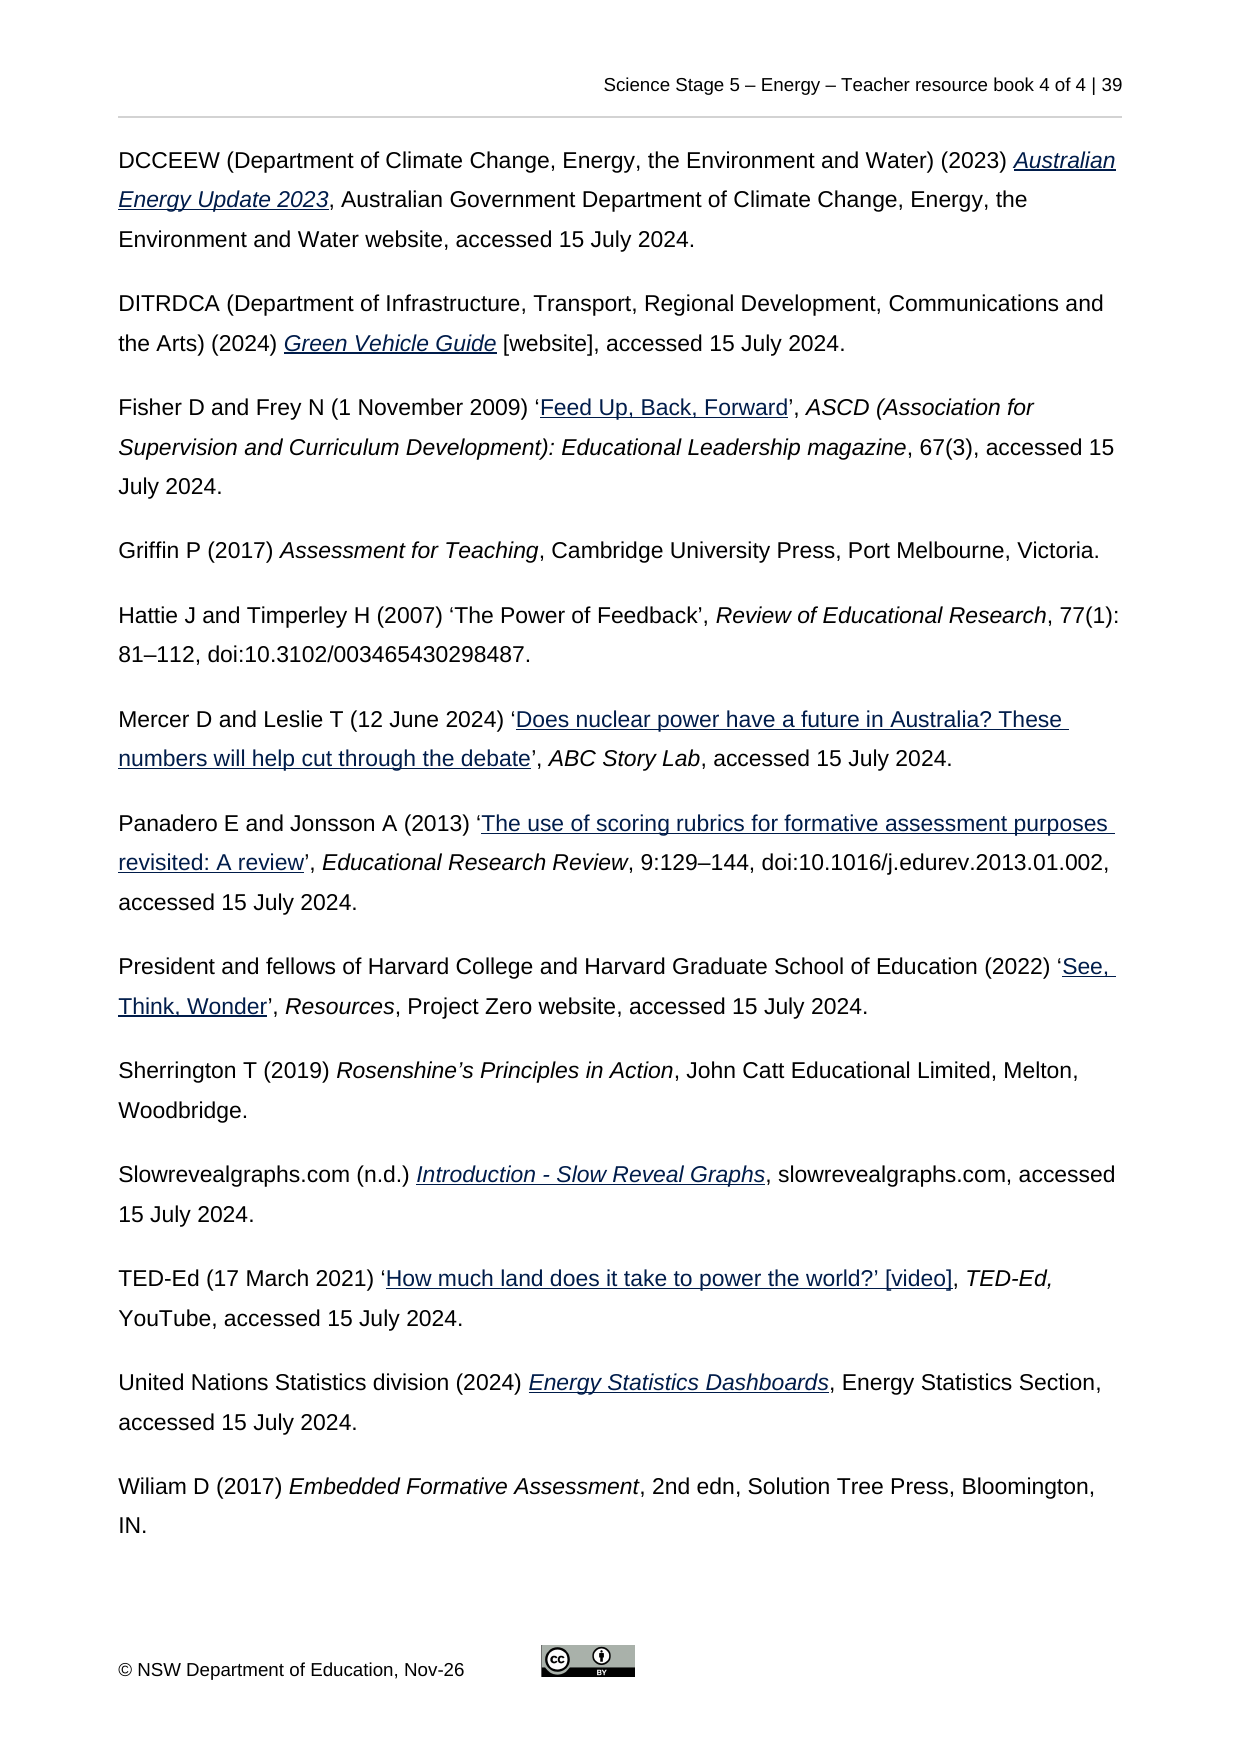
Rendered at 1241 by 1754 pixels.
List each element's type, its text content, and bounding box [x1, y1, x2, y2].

text Mercer D and Leslie T (12 June 2024) ‘Does nuclear power have a future in Australia? These numbers will help cut through the debate’, ABC Story Lab, accessed 15 July 2024. [118, 706, 1122, 772]
text President and fellows of Harvard College and Harvard Graduate School of Education (2022) ‘See, Think, Wonder’, Resources, Project Zero website, accessed 15 July 2024. [118, 953, 1122, 1019]
text Slowrevealgraphs.com (n.d.) Introduction - Slow Reveal Graphs, slowrevealgraphs.com, accessed 15 July 2024. [118, 1161, 1122, 1227]
picture [541, 1645, 635, 1677]
text Hattie J and Timperley H (2007) ‘The Power of Feedback’, Review of Educational Research, 77(1): 81–112, doi:10.3102/003465430298487. [118, 602, 1122, 668]
text Panadero E and Jonsson A (2013) ‘The use of scoring rubrics for formative assessment purposes revisited: A review’, Educational Research Review, 9:129–144, doi:10.1016/j.edurev.2013.01.002, accessed 15 July 2024. [118, 810, 1122, 915]
text Griffin P (2017) Assessment for Teaching, Cambridge University Press, Port Melbourne, Victoria. [118, 537, 1122, 564]
text DCCEEW (Department of Climate Change, Energy, the Environment and Water) (2023) Australian Energy Update 2023, Australian Government Department of Climate Change, Energy, the Environment and Water website, accessed 15 July 2024. [118, 147, 1122, 252]
text TED-Ed (17 March 2021) ‘How much land does it take to power the world?’ [video], TED-Ed, YouTube, accessed 15 July 2024. [118, 1265, 1122, 1331]
text Wiliam D (2017) Embedded Formative Assessment, 2nd edn, Solution Tree Press, Bloomington, IN. [118, 1473, 1122, 1539]
text United Nations Statistics division (2024) Energy Statistics Dashboards, Energy Statistics Section, accessed 15 July 2024. [118, 1369, 1122, 1435]
text DITRDCA (Department of Infrastructure, Transport, Regional Development, Communications and the Arts) (2024) Green Vehicle Guide [website], accessed 15 July 2024. [118, 290, 1122, 356]
text Fisher D and Frey N (1 November 2009) ‘Feed Up, Back, Forward’, ASCD (Association for Supervision and Curriculum Development): Educational Leadership magazine, 67(3), accessed 15 July 2024. [118, 394, 1122, 499]
text Sherrington T (2019) Rosenshine’s Principles in Action, John Catt Educational Limited, Melton, Woodbridge. [118, 1057, 1122, 1123]
